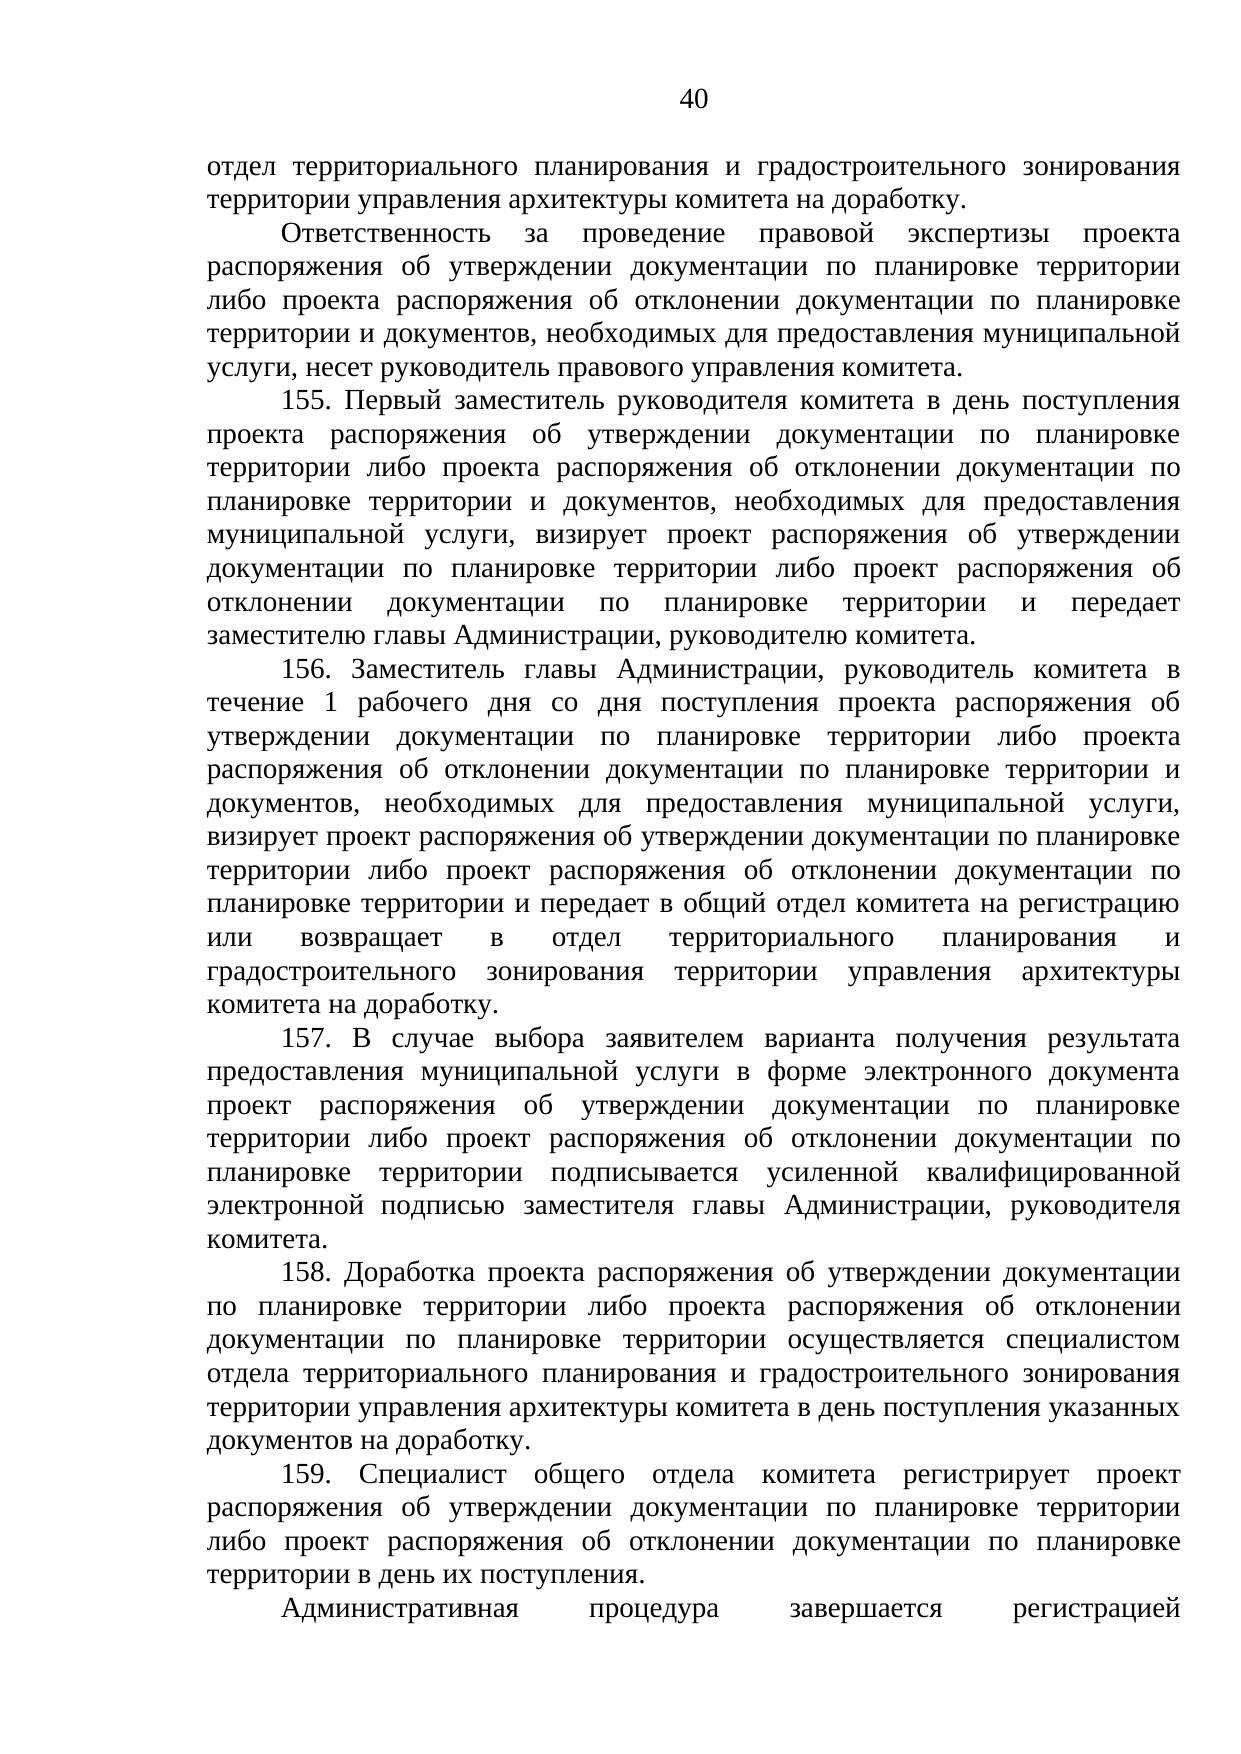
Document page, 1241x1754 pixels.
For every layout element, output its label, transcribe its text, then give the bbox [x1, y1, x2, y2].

text 159. Специалист общего отдела комитета регистрирует проект распоряжения об утверждении документации по планировке территории либо проект распоряжения об отклонении документации по планировке территории в день их поступления. [207, 1456, 1181, 1590]
text 156. Заместитель главы Администрации, руководитель комитета в течение 1 рабочего дня со дня поступления проекта распоряжения об утверждении документации по планировке территории либо проекта распоряжения об отклонении документации по планировке территории и документов, необходимых для предоставления муниципальной услуги, визирует проект распоряжения об утверждении документации по планировке территории либо проект распоряжения об отклонении документации по планировке территории и передает в общий отдел комитета на регистрацию или возвращает в отдел территориального планирования и градостроительного зонирования территории управления архитектуры комитета на доработку. [207, 651, 1181, 1020]
text Ответственность за проведение правовой экспертизы проекта распоряжения об утверждении документации по планировке территории либо проекта распоряжения об отклонении документации по планировке территории и документов, необходимых для предоставления муниципальной услуги, несет руководитель правового управления комитета. [207, 215, 1181, 382]
text 157. В случае выбора заявителем варианта получения результата предоставления муниципальной услуги в форме электронного документа проект распоряжения об утверждении документации по планировке территории либо проект распоряжения об отклонении документации по планировке территории подписывается усиленной квалифицированной электронной подписью заместителя главы Администрации, руководителя комитета. [207, 1020, 1181, 1254]
text 155. Первый заместитель руководителя комитета в день поступления проекта распоряжения об утверждении документации по планировке территории либо проекта распоряжения об отклонении документации по планировке территории и документов, необходимых для предоставления муниципальной услуги, визирует проект распоряжения об утверждении документации по планировке территории либо проект распоряжения об отклонении документации по планировке территории и передает заместителю главы Администрации, руководителю комитета. [207, 382, 1181, 651]
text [207, 148, 1181, 215]
text 158. Доработка проекта распоряжения об утверждении документации по планировке территории либо проекта распоряжения об отклонении документации по планировке территории осуществляется специалистом отдела территориального планирования и градостроительного зонирования территории управления архитектуры комитета в день поступления указанных документов на доработку. [207, 1254, 1181, 1456]
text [207, 1590, 1181, 1623]
